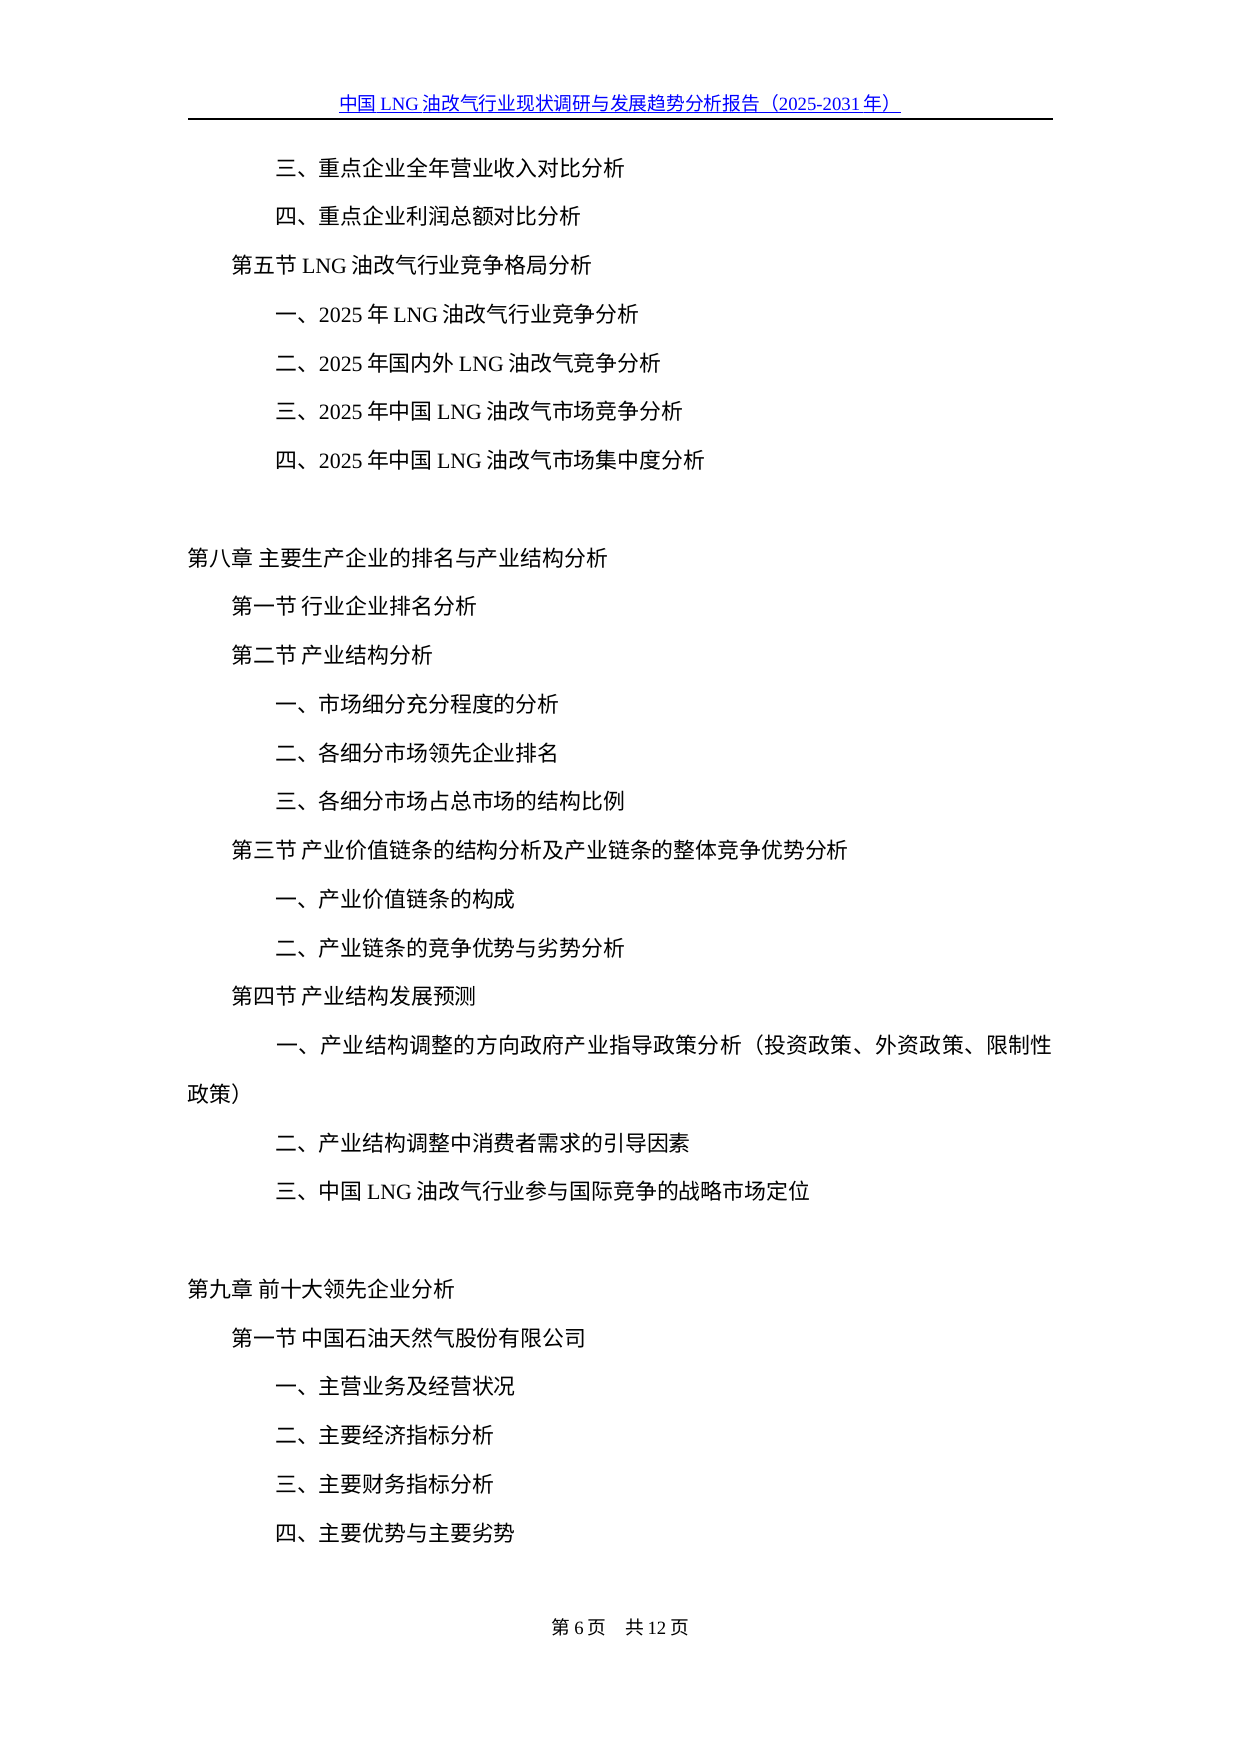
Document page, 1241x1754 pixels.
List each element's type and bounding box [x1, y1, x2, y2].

text [187, 150, 1053, 1548]
